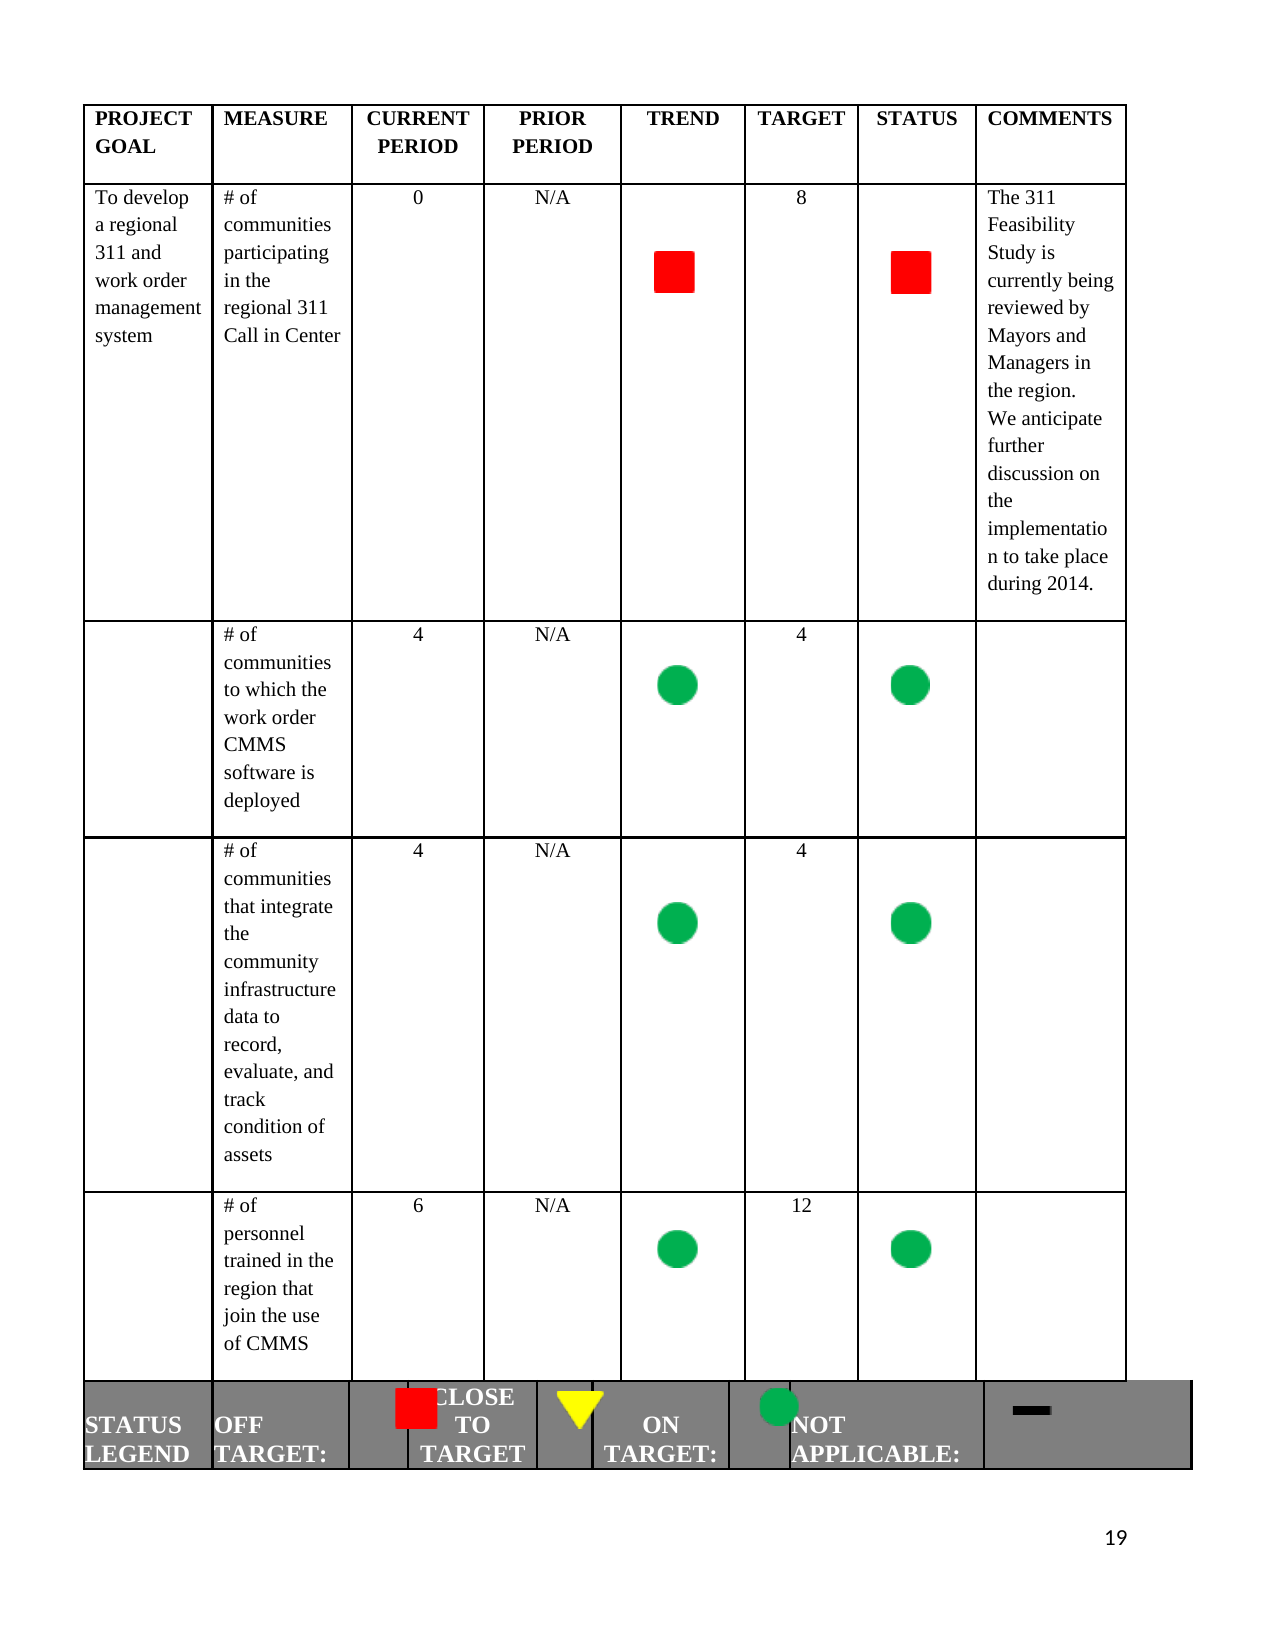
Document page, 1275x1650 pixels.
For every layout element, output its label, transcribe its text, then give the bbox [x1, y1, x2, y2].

table_cell 4 [353, 622, 483, 836]
table_cell [985, 1380, 1190, 1468]
table_cell # of communities to which the work order CMMS software is deployed [214, 622, 351, 836]
table_cell STATUS LEGEND [85, 1382, 211, 1468]
table_cell [350, 1382, 407, 1468]
picture [759, 1388, 799, 1426]
table_cell # of communities participating in the regional 311 Call in Center [214, 185, 351, 620]
table_cell [85, 1193, 211, 1380]
table_header PRIOR PERIOD [485, 106, 620, 183]
table_cell [977, 622, 1125, 836]
picture [890, 665, 930, 705]
table_cell [85, 622, 211, 836]
table_cell # of personnel trained in the region that join the use of CMMS [214, 1193, 351, 1380]
picture [395, 1388, 438, 1429]
table_header PROJECT GOAL [85, 106, 211, 183]
table_cell [622, 1193, 744, 1380]
table_cell 4 [353, 839, 483, 1191]
table_cell [977, 1193, 1125, 1380]
table_cell 4 [746, 839, 857, 1191]
table_cell [622, 839, 744, 1191]
table_cell CLOSE TO TARGET [409, 1382, 536, 1468]
picture [657, 1230, 698, 1268]
table_cell N/A [485, 1193, 620, 1380]
table_cell To develop a regional 311 and work order management system [85, 185, 211, 620]
table_cell 0 [353, 185, 483, 620]
picture [657, 902, 698, 944]
table_cell ON TARGET: [594, 1382, 728, 1468]
picture [890, 902, 932, 944]
table_cell 6 [353, 1193, 483, 1380]
table_cell OFF TARGET: [214, 1382, 348, 1468]
table_header COMMENTS [977, 106, 1125, 183]
picture [654, 251, 695, 293]
table_cell N/A [485, 185, 620, 620]
picture [890, 251, 932, 294]
picture [890, 1230, 932, 1268]
table_cell [859, 622, 975, 836]
table_cell [859, 839, 975, 1191]
table_cell # of communities that integrate the community infrastructure data to record, evaluate, and track condition of assets [214, 839, 351, 1191]
table_cell [977, 839, 1125, 1191]
picture [657, 665, 698, 705]
table_cell [730, 1382, 789, 1468]
picture [1012, 1406, 1052, 1415]
picture [556, 1391, 604, 1429]
table_header TREND [622, 106, 744, 183]
table_cell [622, 185, 744, 620]
table_header CURRENT PERIOD [353, 106, 483, 183]
table_cell N/A [485, 622, 620, 836]
table_cell N/A [485, 839, 620, 1191]
table_header STATUS [859, 106, 975, 183]
table_header MEASURE [214, 106, 351, 183]
table_cell [538, 1382, 591, 1468]
table_cell [859, 185, 975, 620]
table_cell [859, 1193, 975, 1380]
table_cell 8 [746, 185, 857, 620]
table_cell The 311 Feasibility Study is currently being reviewed by Mayors and Managers in the region. We anticipate further discussion on the implementation to take place during 2014. [977, 185, 1125, 620]
table_cell 12 [746, 1193, 857, 1380]
table_cell NOT APPLICABLE: [791, 1382, 983, 1468]
table_cell [85, 839, 211, 1191]
table_cell 4 [746, 622, 857, 836]
table_header TARGET [746, 106, 857, 183]
table_cell [622, 622, 744, 836]
